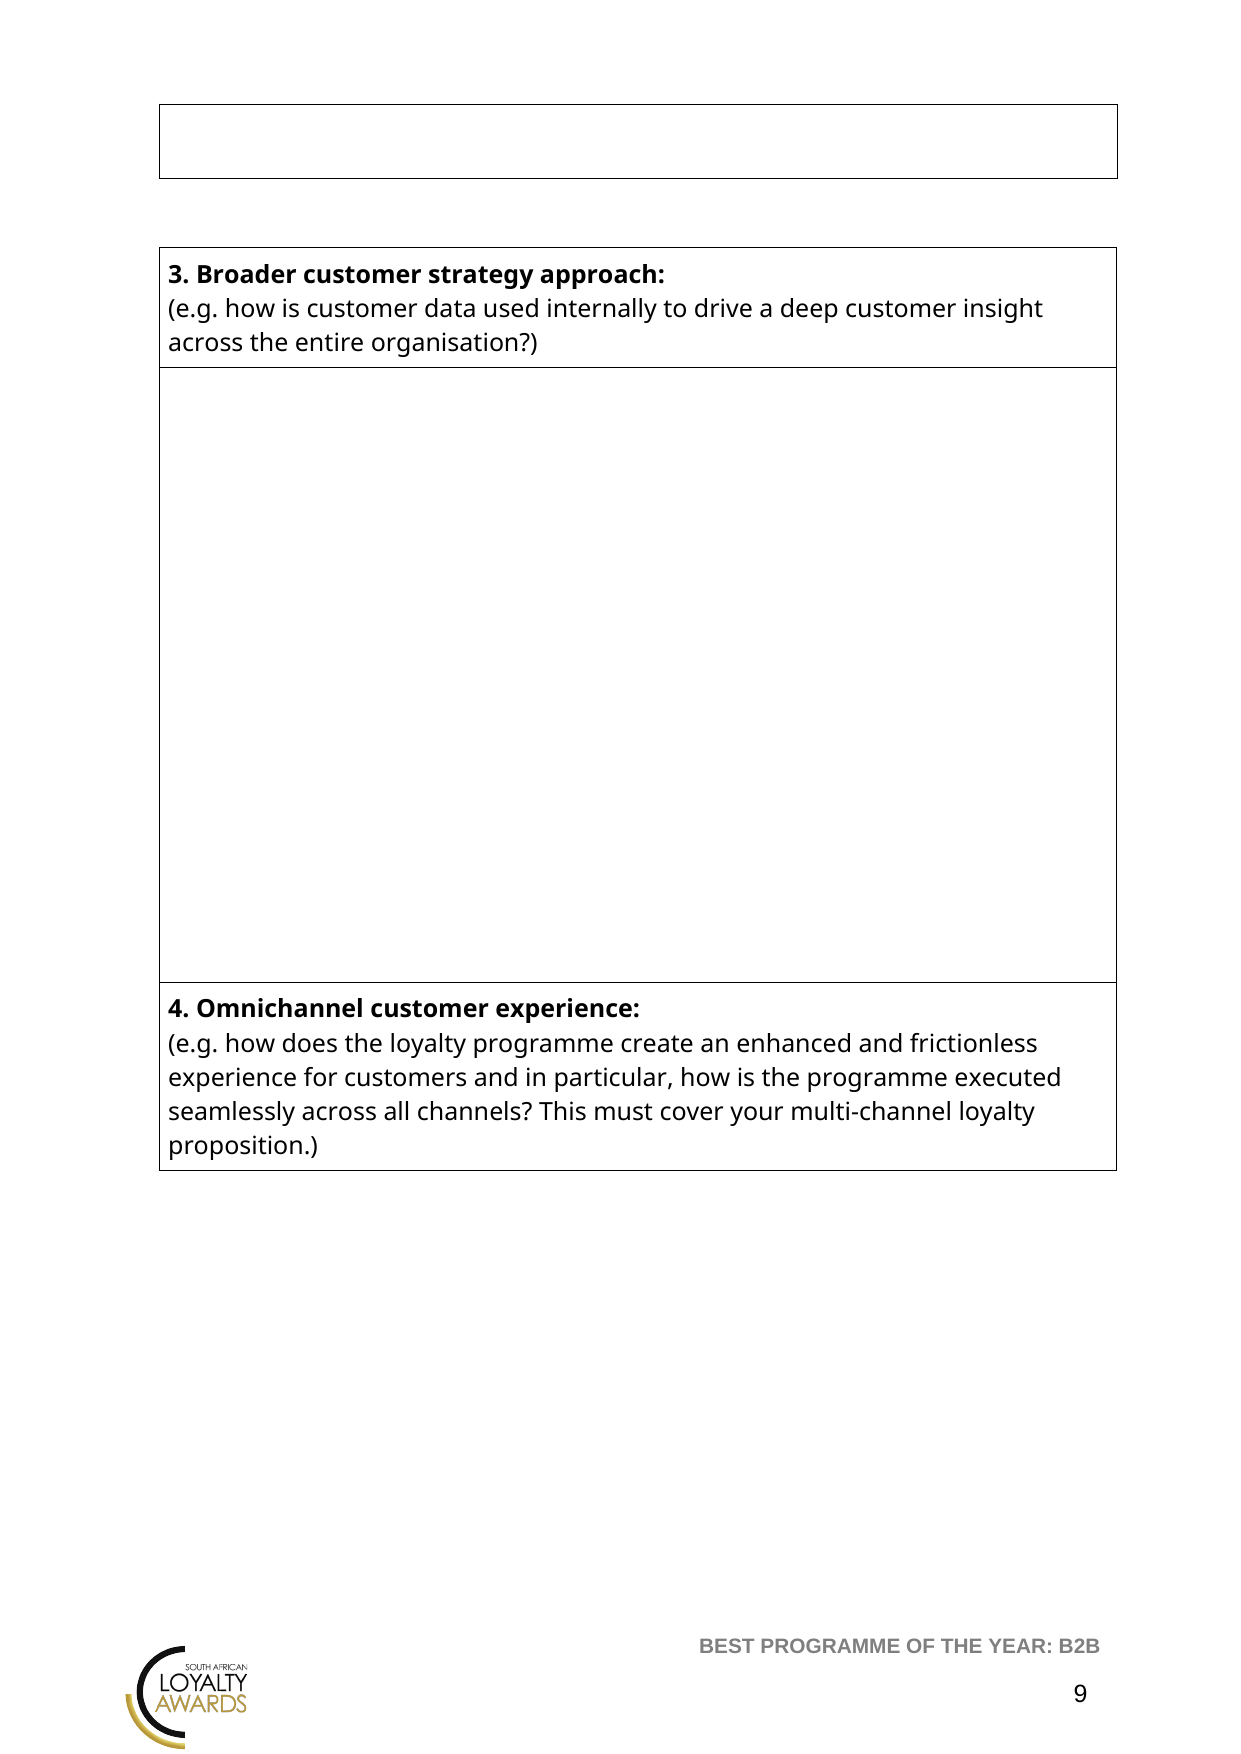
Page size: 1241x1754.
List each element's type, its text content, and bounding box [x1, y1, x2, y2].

table_header 3. Broader customer strategy approach: (e.g. how is customer data used internally to drive a deep customer insight across the entire organisation?) [160, 248, 1116, 367]
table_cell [160, 105, 1117, 178]
table_cell 4. Omnichannel customer experience: (e.g. how does the loyalty programme create an enhanced and frictionless experience for customers and in particular, how is the programme executed seamlessly across all channels? This must cover your multi-channel loyalty proposition.) [160, 983, 1116, 1170]
picture [121, 1641, 253, 1754]
table_cell [160, 368, 1116, 982]
